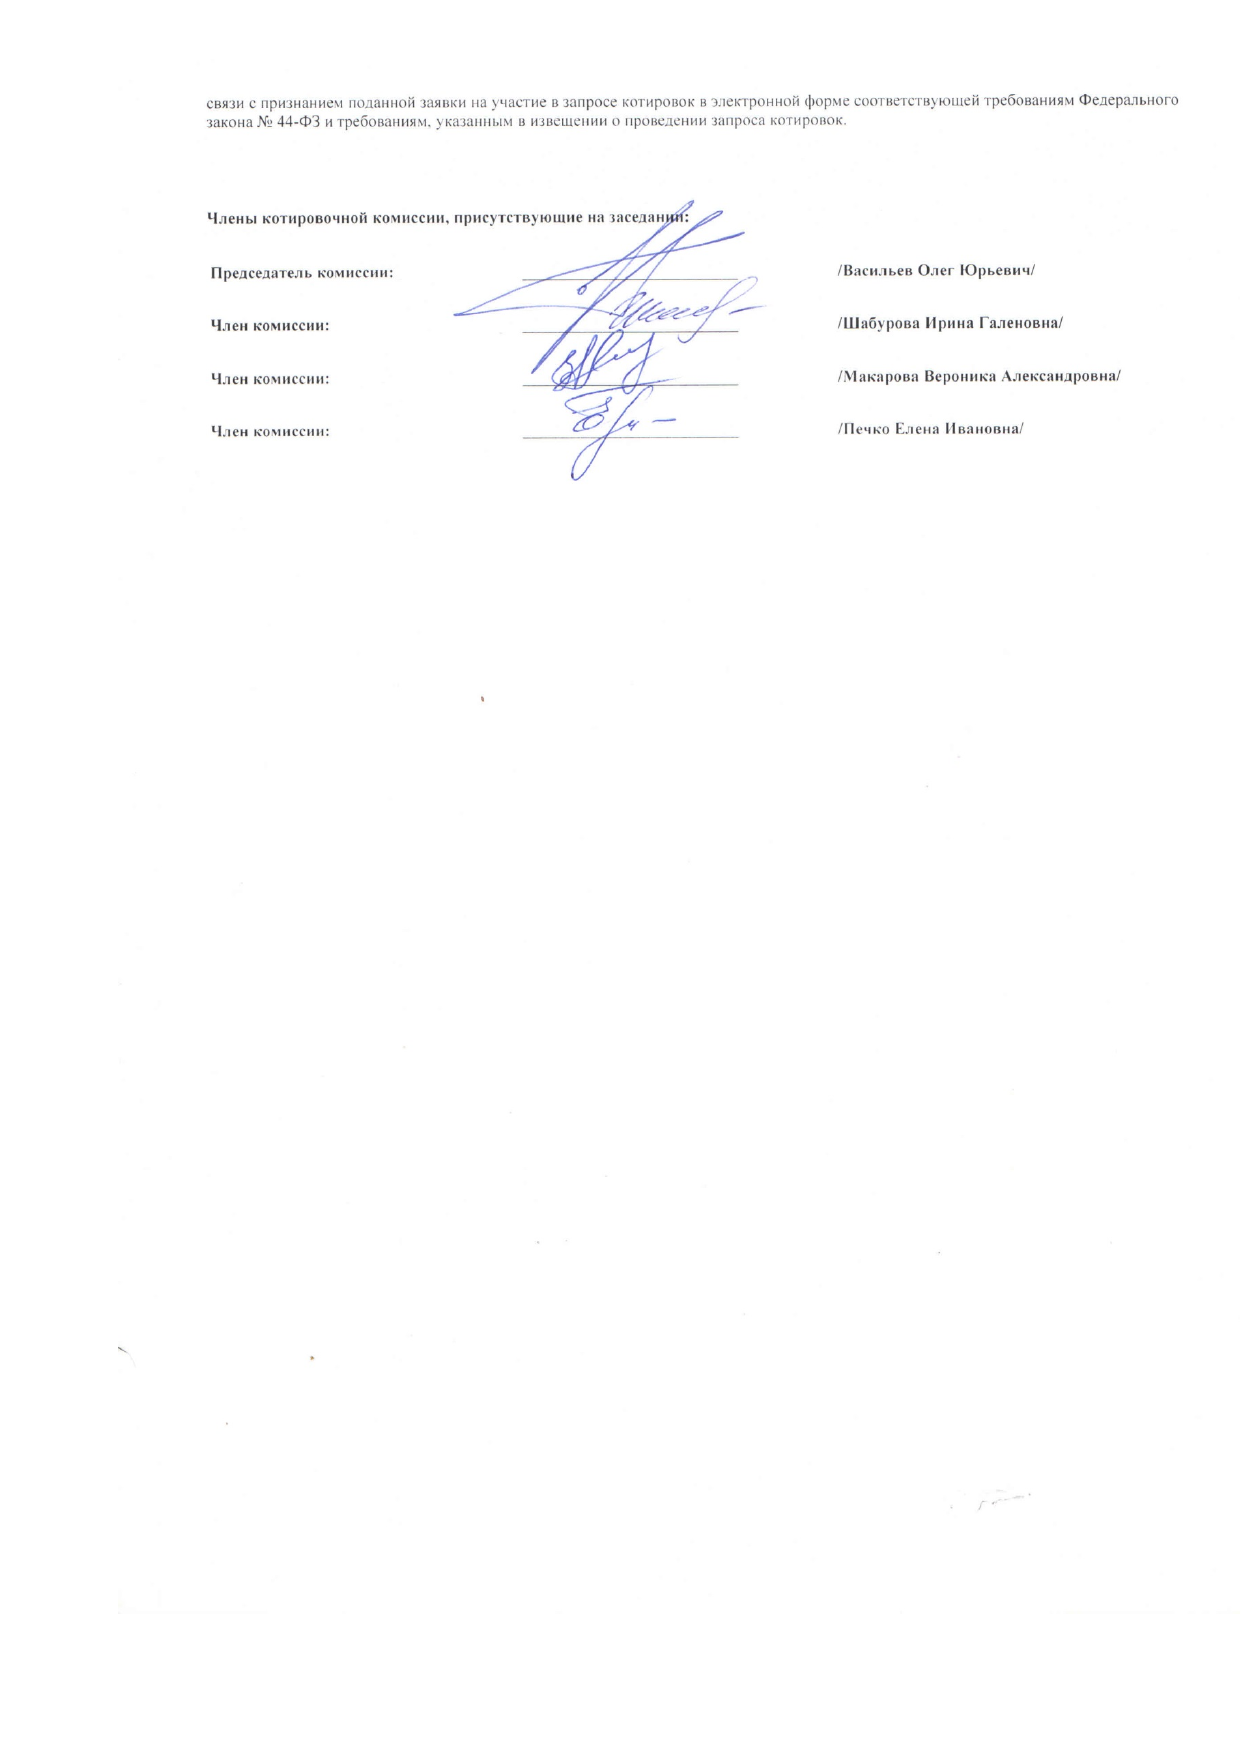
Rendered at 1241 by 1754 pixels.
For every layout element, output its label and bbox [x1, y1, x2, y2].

picture [118, 59, 1241, 1614]
